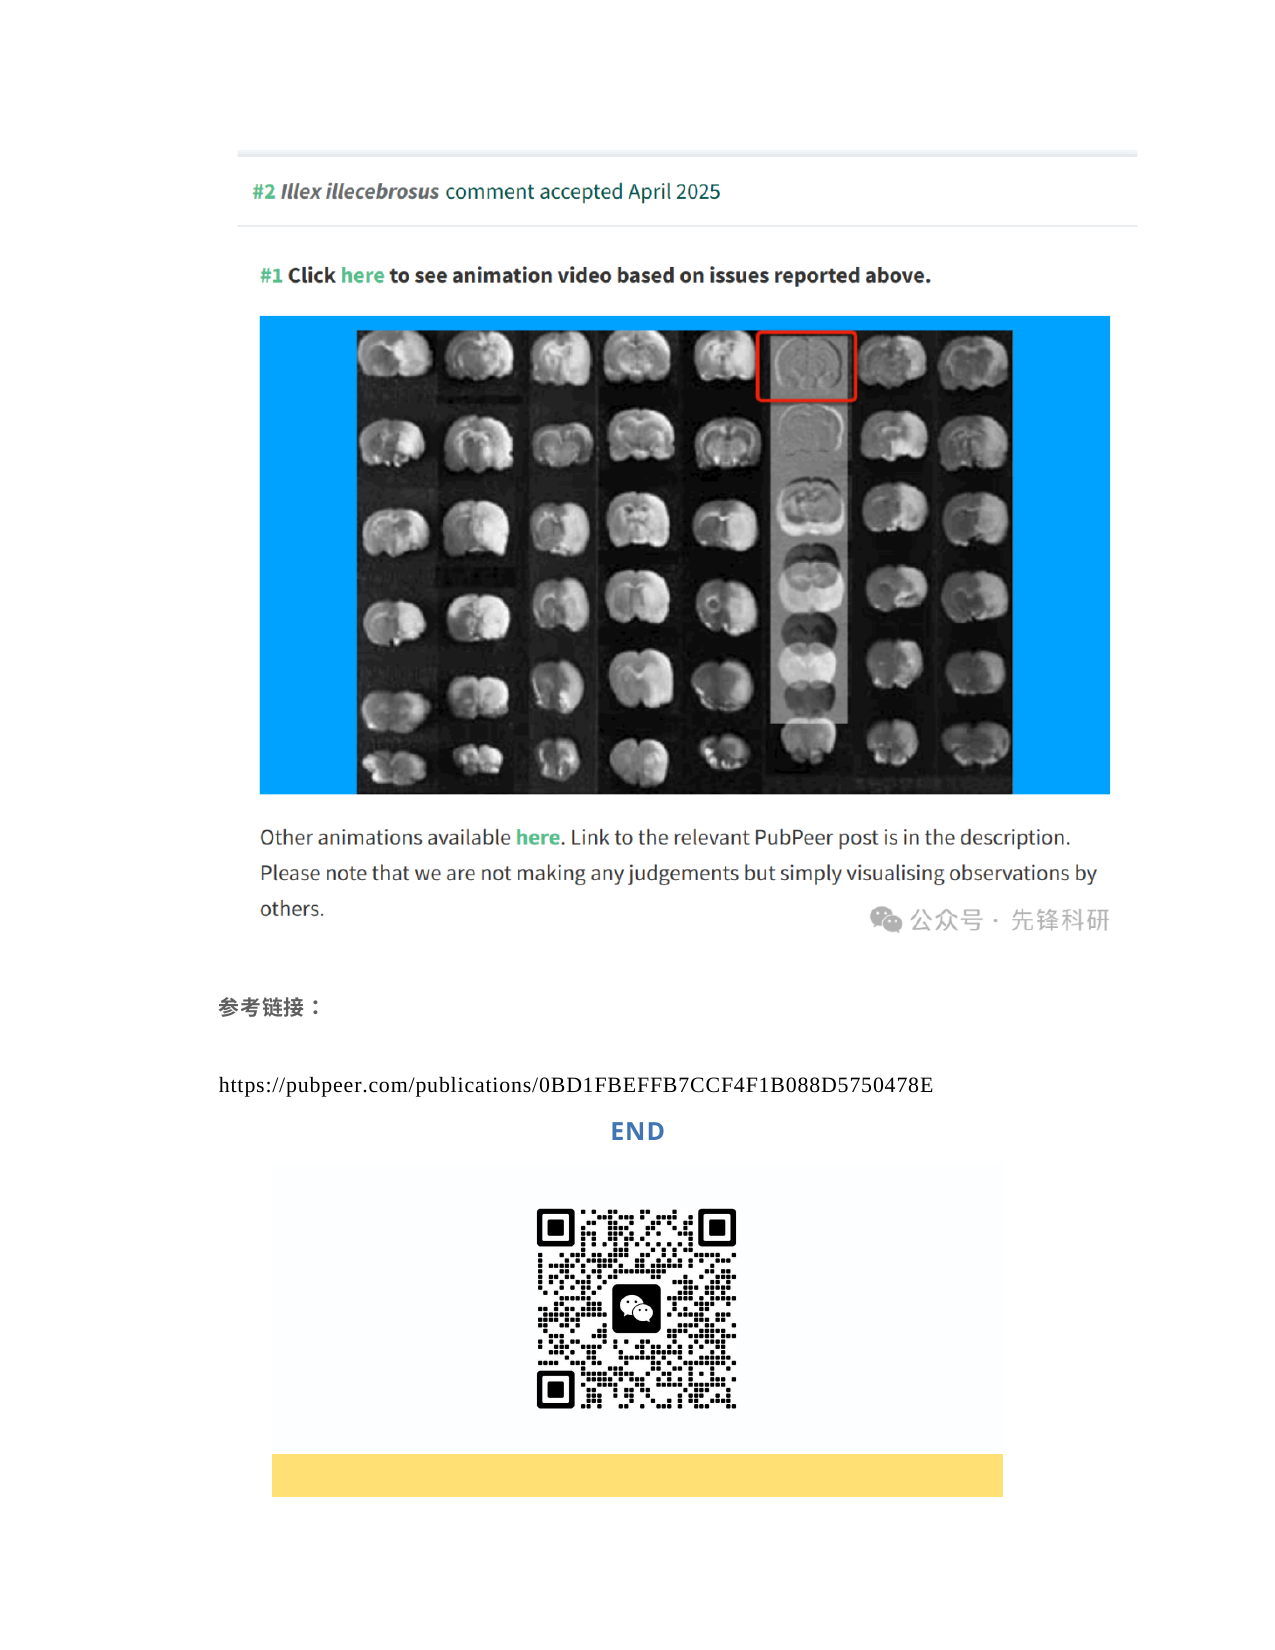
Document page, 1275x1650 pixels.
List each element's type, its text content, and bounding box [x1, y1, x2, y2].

text 参考链接： [219, 981, 1056, 1021]
text https://pubpeer.com/publications/0BD1FBEFFB7CCF4F1B088D5750478E [219, 1047, 1056, 1097]
text END [247, 1097, 1028, 1147]
picture [237, 150, 1138, 955]
picture [535, 1206, 740, 1410]
